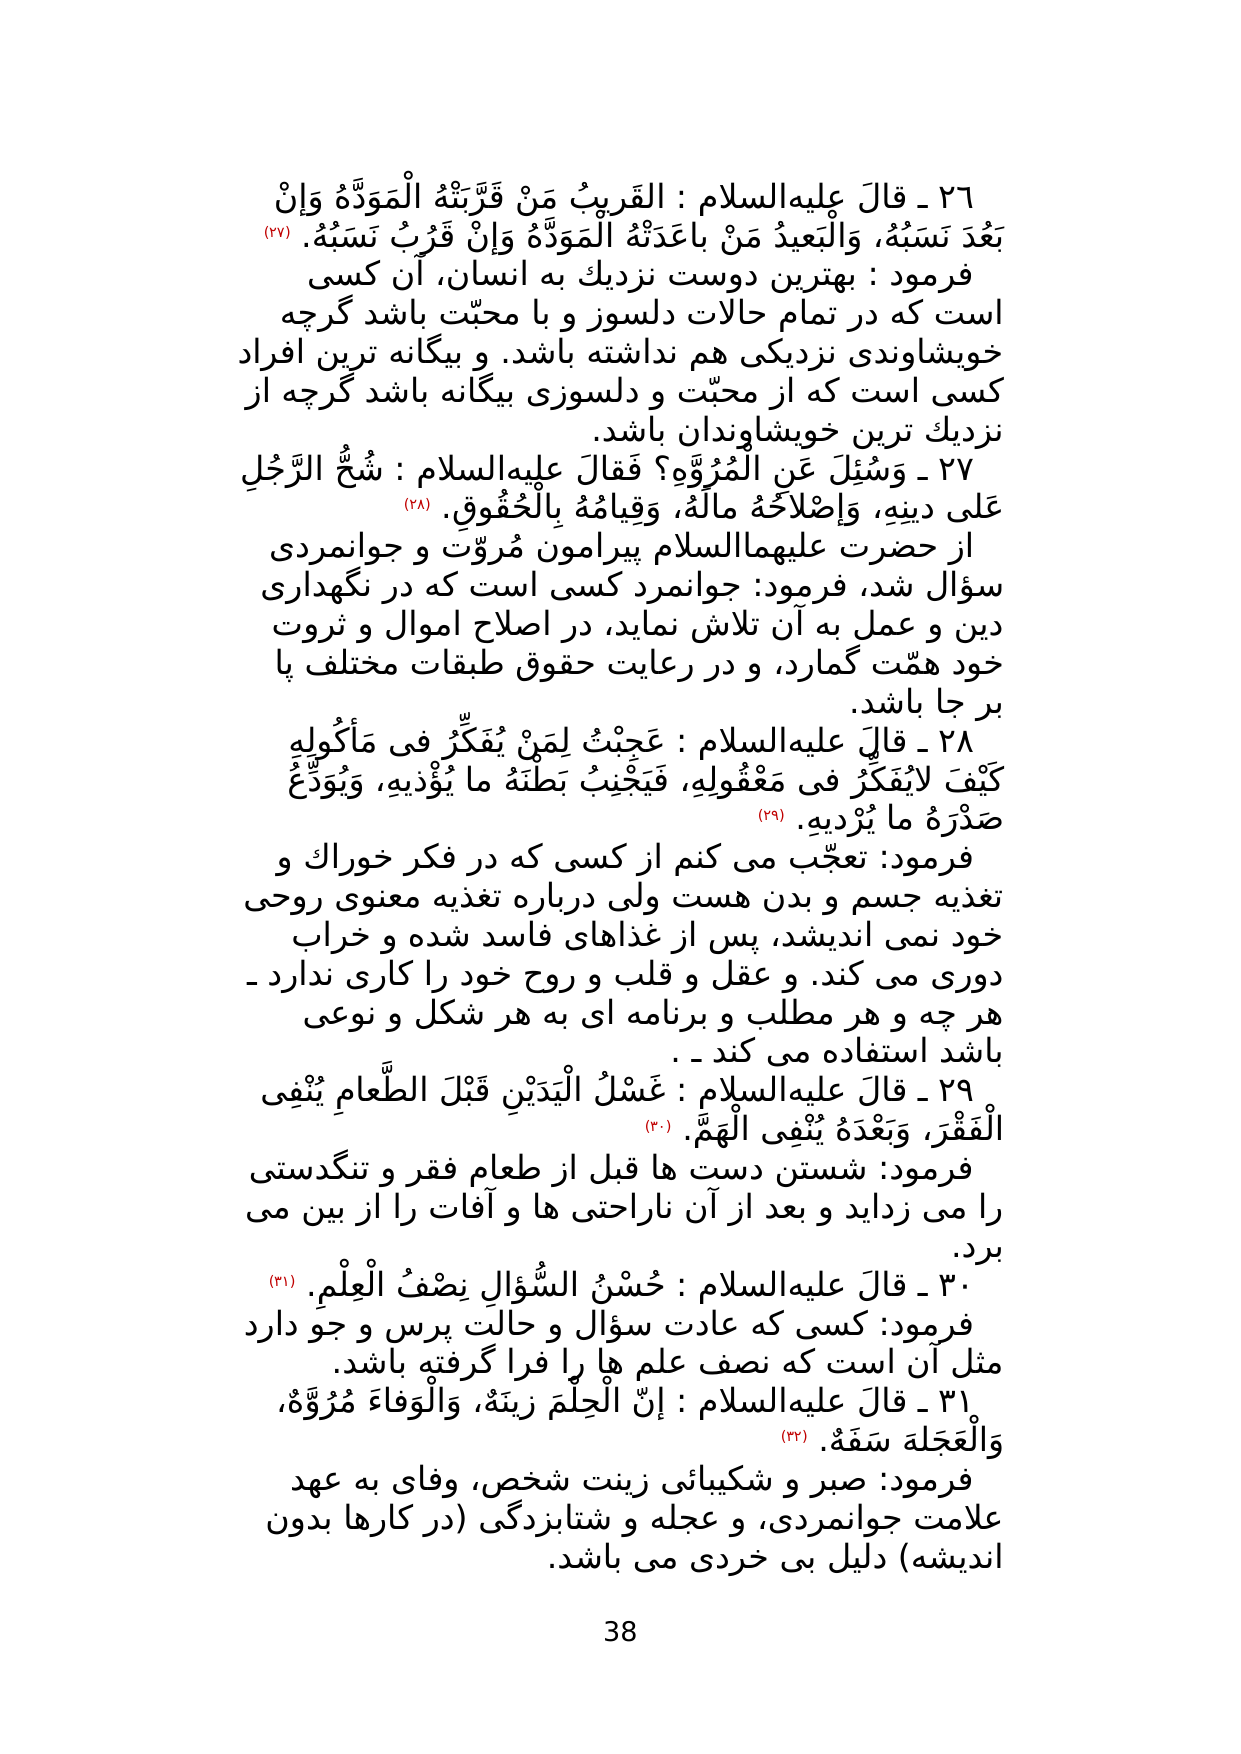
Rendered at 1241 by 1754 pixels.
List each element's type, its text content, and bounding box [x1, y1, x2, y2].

text ٢٨ ـ قالَ عليه‌السلام : عَجِبْتُ لِمَنْ يُفَكِّرُ فى مَأكُولِهِ كَيْفَ لايُفَكِّرُ فى مَعْقُولِهِ، فَيَجْنِبُ بَطْنَهُ ما يُؤْذيهِ، وَيُوَدِّعُ صَدْرَهُ ما يُرْديهِ. (٢٩) [236, 721, 1004, 838]
text فرمود: تعجّب مى كنم از كسى كه در فكر خوراك و تغذيه جسم و بدن هست ولى درباره تغذيه معنوى روحى خود نمى انديشد، پس از غذاهاى فاسد شده و خراب دورى مى كند. و عقل و قلب و روح خود را كارى ندارد ـ هر چه و هر مطلب و برنامه اى به هر شكل و نوعى باشد استفاده مى كند ـ . [236, 838, 1004, 1071]
text ٣١ ـ قالَ عليه‌السلام : إنّ الْحِلْمَ زينَهٌ، وَالْوَفاءَ مُرُوَّهٌ، وَالْعَجَلهَ سَفَهٌ. (٣٢) [236, 1382, 1004, 1459]
text فرمود: شستن دست ها قبل از طعام فقر و تنگدستى را مى زدايد و بعد از آن ناراحتى ها و آفات را از بين مى برد. [236, 1148, 1004, 1265]
text فرمود: كسى كه عادت سؤال و حالت پرس و جو دارد مثل آن است كه نصف علم ها را فرا گرفته باشد. [236, 1304, 1004, 1382]
text فرمود : بهترين دوست نزديك به انسان، آن كسى است كه در تمام حالات دلسوز و با محبّت باشد گرچه خويشاوندى نزديكى هم نداشته باشد. و بيگانه ترين افراد كسى است كه از محبّت و دلسوزى بيگانه باشد گرچه از نزديك ترين خويشاوندان باشد. [236, 255, 1004, 449]
text ٢٩ ـ قالَ عليه‌السلام : غَسْلُ الْيَدَيْنِ قَبْلَ الطَّعامِ يُنْفِى الْفَقْرَ، وَبَعْدَهُ يُنْفِى الْهَمَّ. (٣٠) [236, 1071, 1004, 1148]
text از حضرت عليهما‌السلام پيرامون مُروّت و جوانمردى سؤال شد، فرمود: جوانمرد كسى است كه در نگهدارى دين و عمل به آن تلاش نمايد، در اصلاح اموال و ثروت خود همّت گمارد، و در رعايت حقوق طبقات مختلف پا بر جا باشد. [236, 527, 1004, 721]
text ٣٠ ـ قالَ عليه‌السلام : حُسْنُ السُّؤالِ نِصْفُ الْعِلْمِ. (٣١) [236, 1265, 1004, 1304]
text ٢٦ ـ قالَ عليه‌السلام : القَريبُ مَنْ قَرَّبَتْهُ الْمَوَدَّهُ وَإنْ بَعُدَ نَسَبُهُ، وَالْبَعيدُ مَنْ باعَدَتْهُ الْمَوَدَّهُ وَإنْ قَرُبُ نَسَبُهُ. (٢٧) [236, 177, 1004, 255]
text فرمود: صبر و شكيبائى زينت شخص، وفاى به عهد علامت جوانمردى، و عجله و شتابزدگى (در كارها بدون انديشه) دليل بى خردى مى باشد. [236, 1459, 1004, 1576]
text ٢٧ ـ وَسُئِلَ عَنِ الْمُرُوَّهِ؟ فَقالَ عليه‌السلام : شُحُّ الرَّجُلِ عَلى دينِهِ، وَإصْلاحُهُ مالَهُ، وَقِيامُهُ بِالْحُقُوقِ. (٢٨) [236, 449, 1004, 527]
